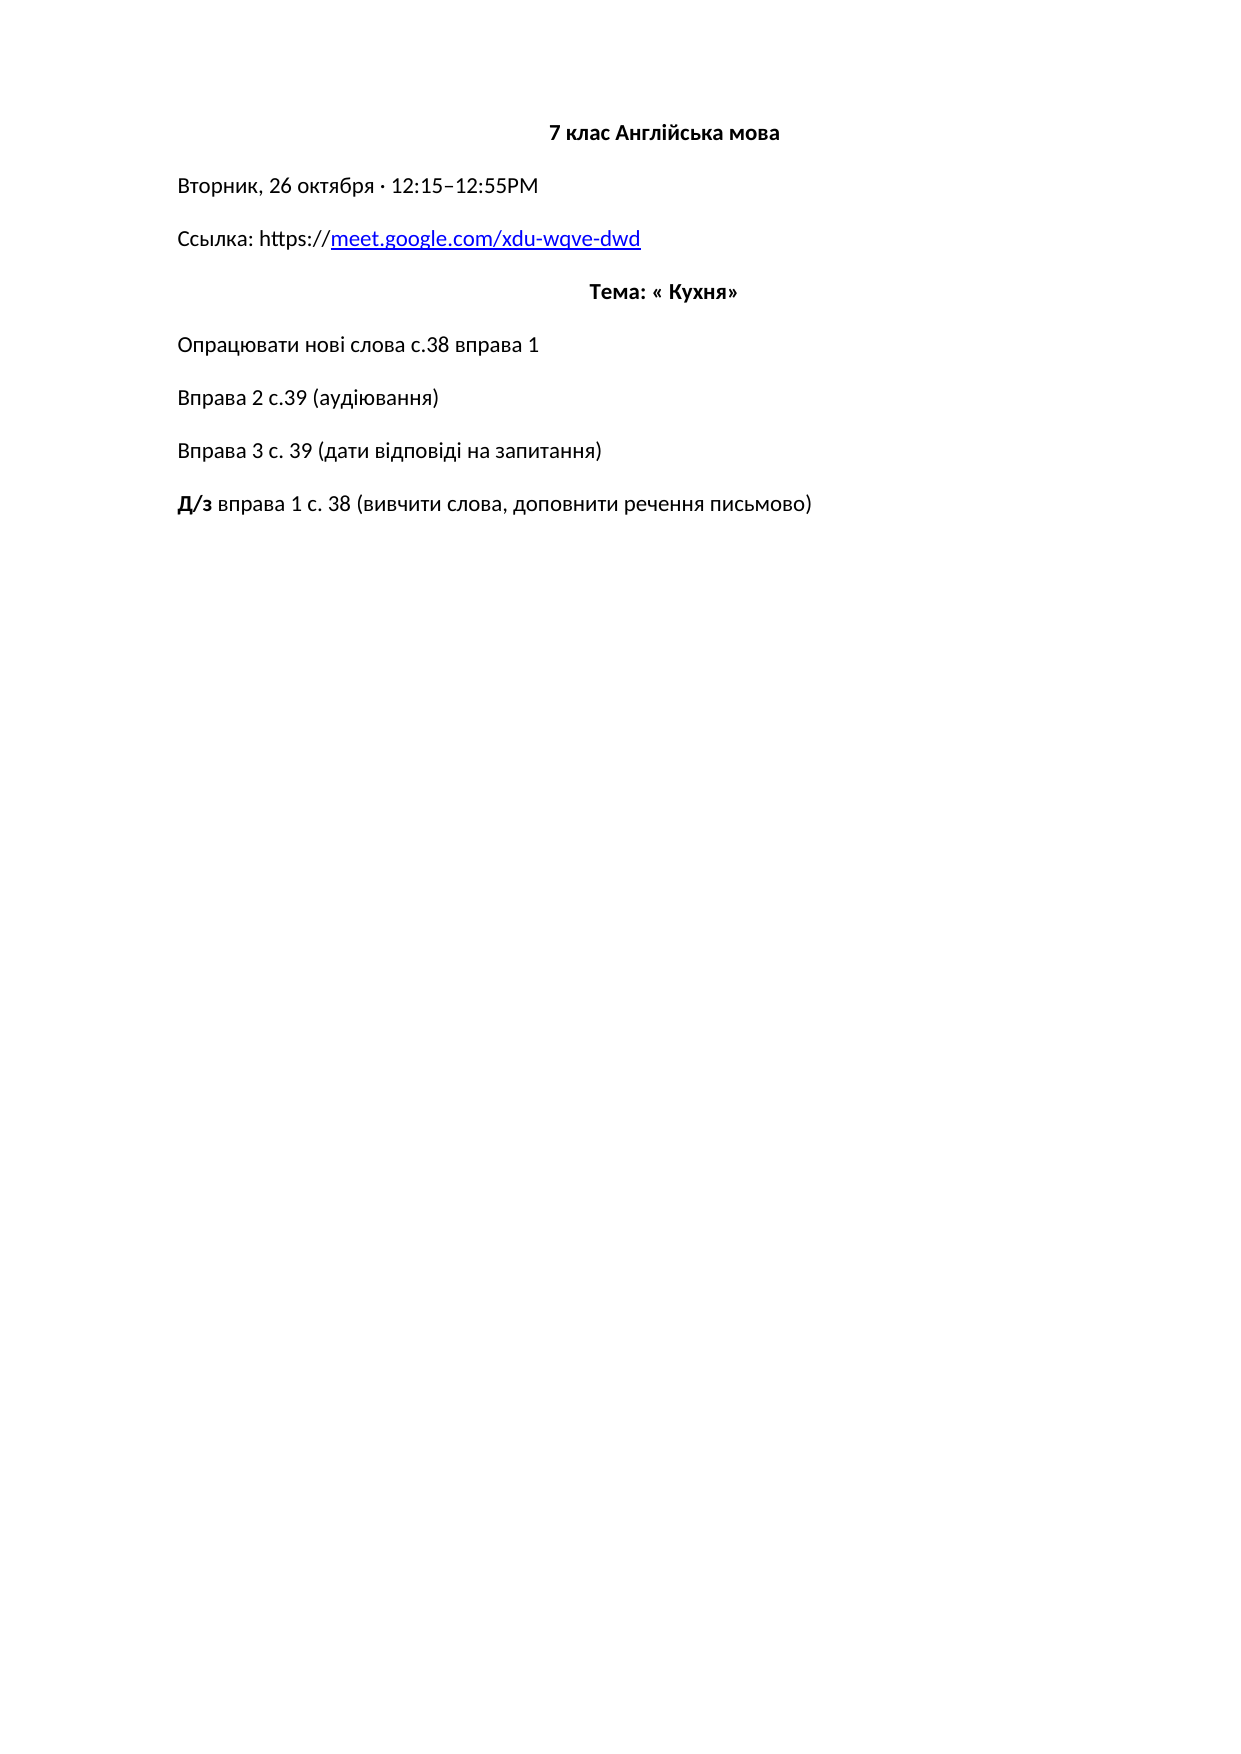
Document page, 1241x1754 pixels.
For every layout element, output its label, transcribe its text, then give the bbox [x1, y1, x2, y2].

text Тема: « Кухня» [177, 277, 1152, 305]
text Ссылка: https://meet.google.com/xdu-wqve-dwd [177, 224, 1152, 252]
text 7 клас Англійська мова [177, 118, 1152, 146]
text Вправа 2 с.39 (аудіювання) [177, 383, 1152, 411]
text Вторник, 26 октября · 12:15–12:55PM [177, 171, 1152, 199]
text Опрацювати нові слова с.38 вправа 1 [177, 330, 1152, 358]
text Д/з вправа 1 с. 38 (вивчити слова, доповнити речення письмово) [177, 489, 1152, 517]
text Вправа 3 с. 39 (дати відповіді на запитання) [177, 436, 1152, 464]
